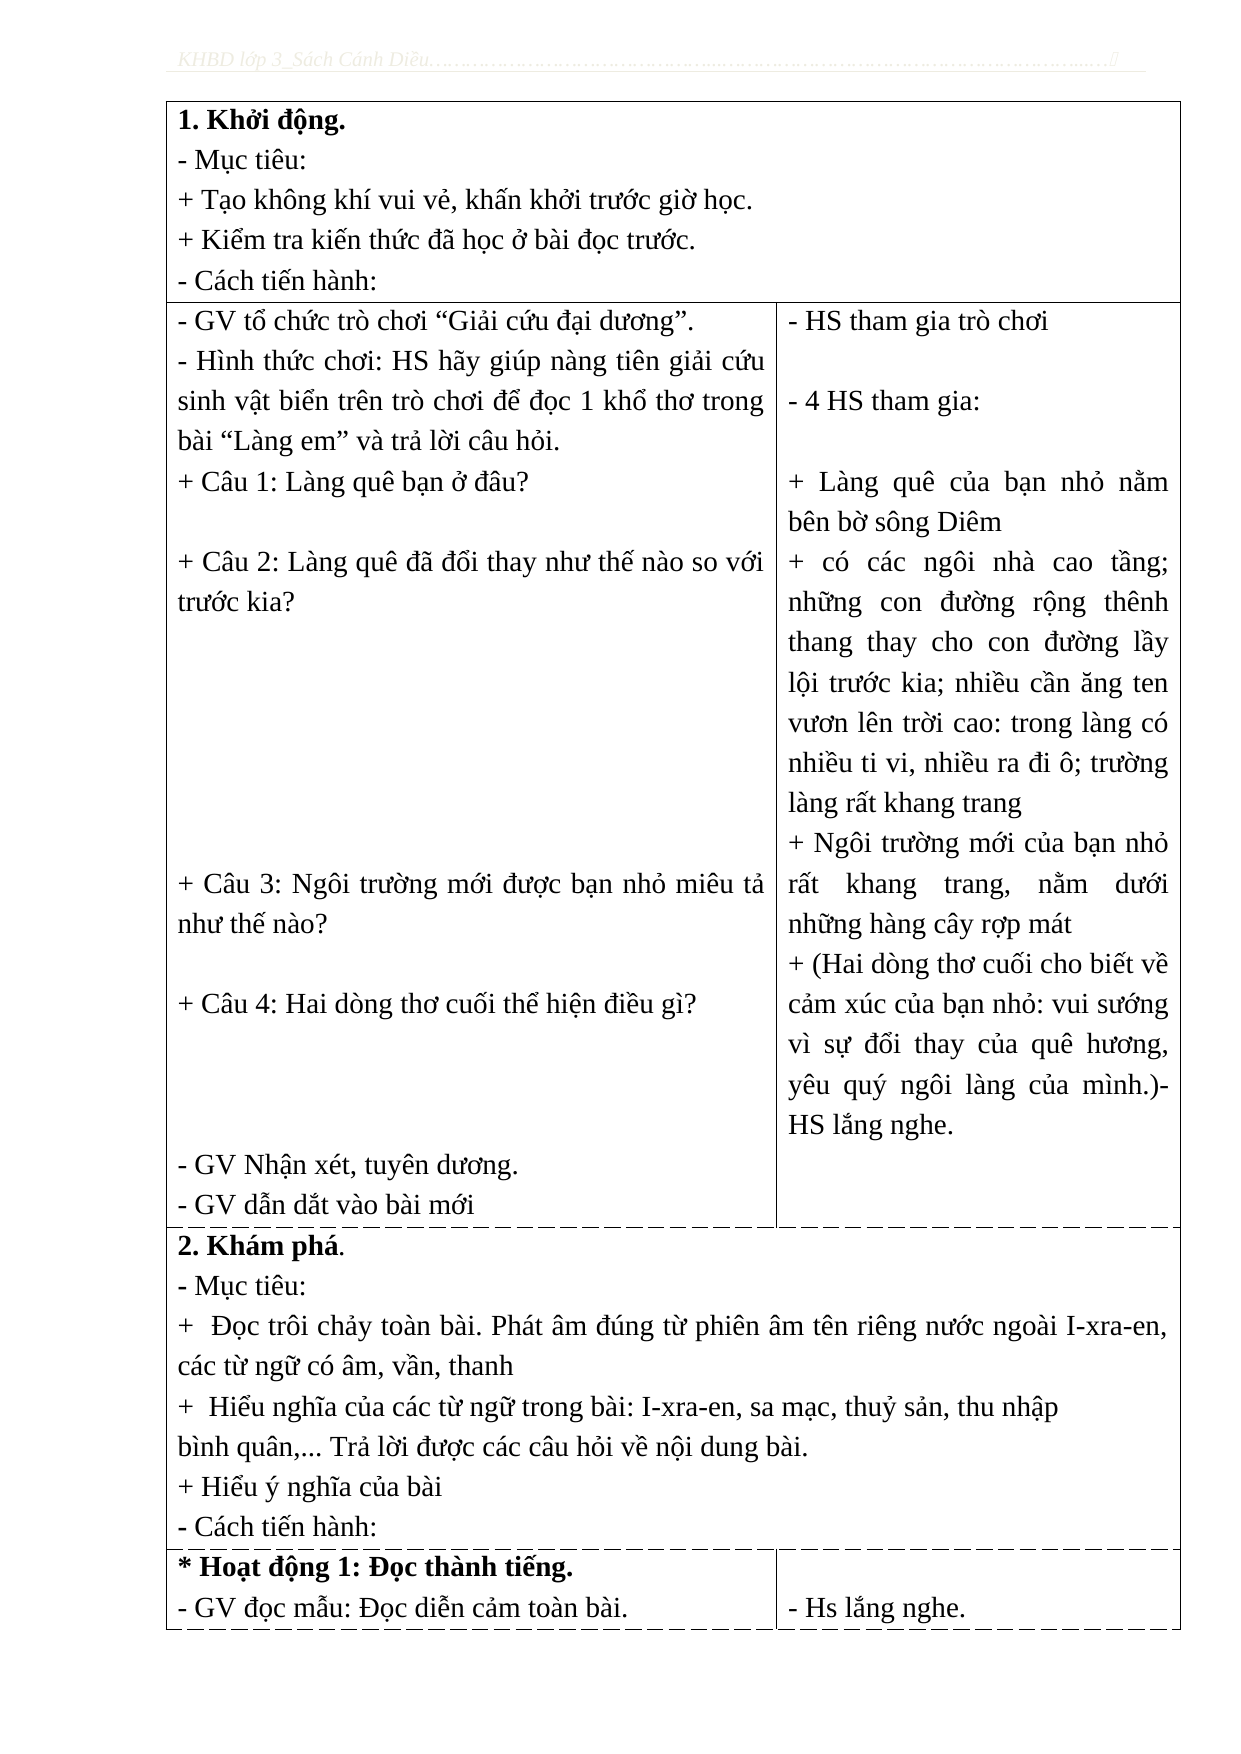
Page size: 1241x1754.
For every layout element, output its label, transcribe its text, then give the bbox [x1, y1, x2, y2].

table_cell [777, 1549, 1180, 1629]
table_cell - HS tham gia trò chơi - 4 HS tham gia: + Làng quê của bạn nhỏ nằm bên bờ sông Diêm + có các ngôi nhà cao tầng; những con đường rộng thênh thang thay cho con đường lầy lội trước kia; nhiều cần ăng ten vươn lên trời cao: trong làng có nhiều ti vi, nhiều ra đi ô; trường làng rất khang trang + Ngôi trường mới của bạn nhỏ rất khang trang, nằm dưới những hàng cây rợp mát + (Hai dòng thơ cuối cho biết về cảm xúc của bạn nhỏ: vui sướng vì sự đổi thay của quê hương, yêu quý ngôi làng của mình.)- HS lắng nghe. [777, 303, 1180, 1227]
table_cell 2. Khám phá. - Mục tiêu: + Đọc trôi chảy toàn bài. Phát âm đúng từ phiên âm tên riêng nước ngoài I-xra-en, các từ ngữ có âm, vần, thanh + Hiểu nghĩa của các từ ngữ trong bài: I-xra-en, sa mạc, thuỷ sản, thu nhập bình quân,... Trả lời được các câu hỏi về nội dung bài. + Hiểu ý nghĩa của bài - Cách tiến hành: [167, 1227, 1180, 1548]
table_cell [167, 1549, 776, 1629]
table_cell - GV tổ chức trò chơi “Giải cứu đại dương”. - Hình thức chơi: HS hãy giúp nàng tiên giải cứu sinh vật biển trên trò chơi để đọc 1 khổ thơ trong bài “Làng em” và trả lời câu hỏi. + Câu 1: Làng quê bạn ở đâu? + Câu 2: Làng quê đã đổi thay như thế nào so với trước kia? + Câu 3: Ngôi trường mới được bạn nhỏ miêu tả như thế nào? + Câu 4: Hai dòng thơ cuối thể hiện điều gì? - GV Nhận xét, tuyên dương. - GV dẫn dắt vào bài mới [167, 303, 776, 1227]
table_cell 1. Khởi động. - Mục tiêu: + Tạo không khí vui vẻ, khấn khởi trước giờ học. + Kiểm tra kiến thức đã học ở bài đọc trước. - Cách tiến hành: [167, 102, 1180, 302]
